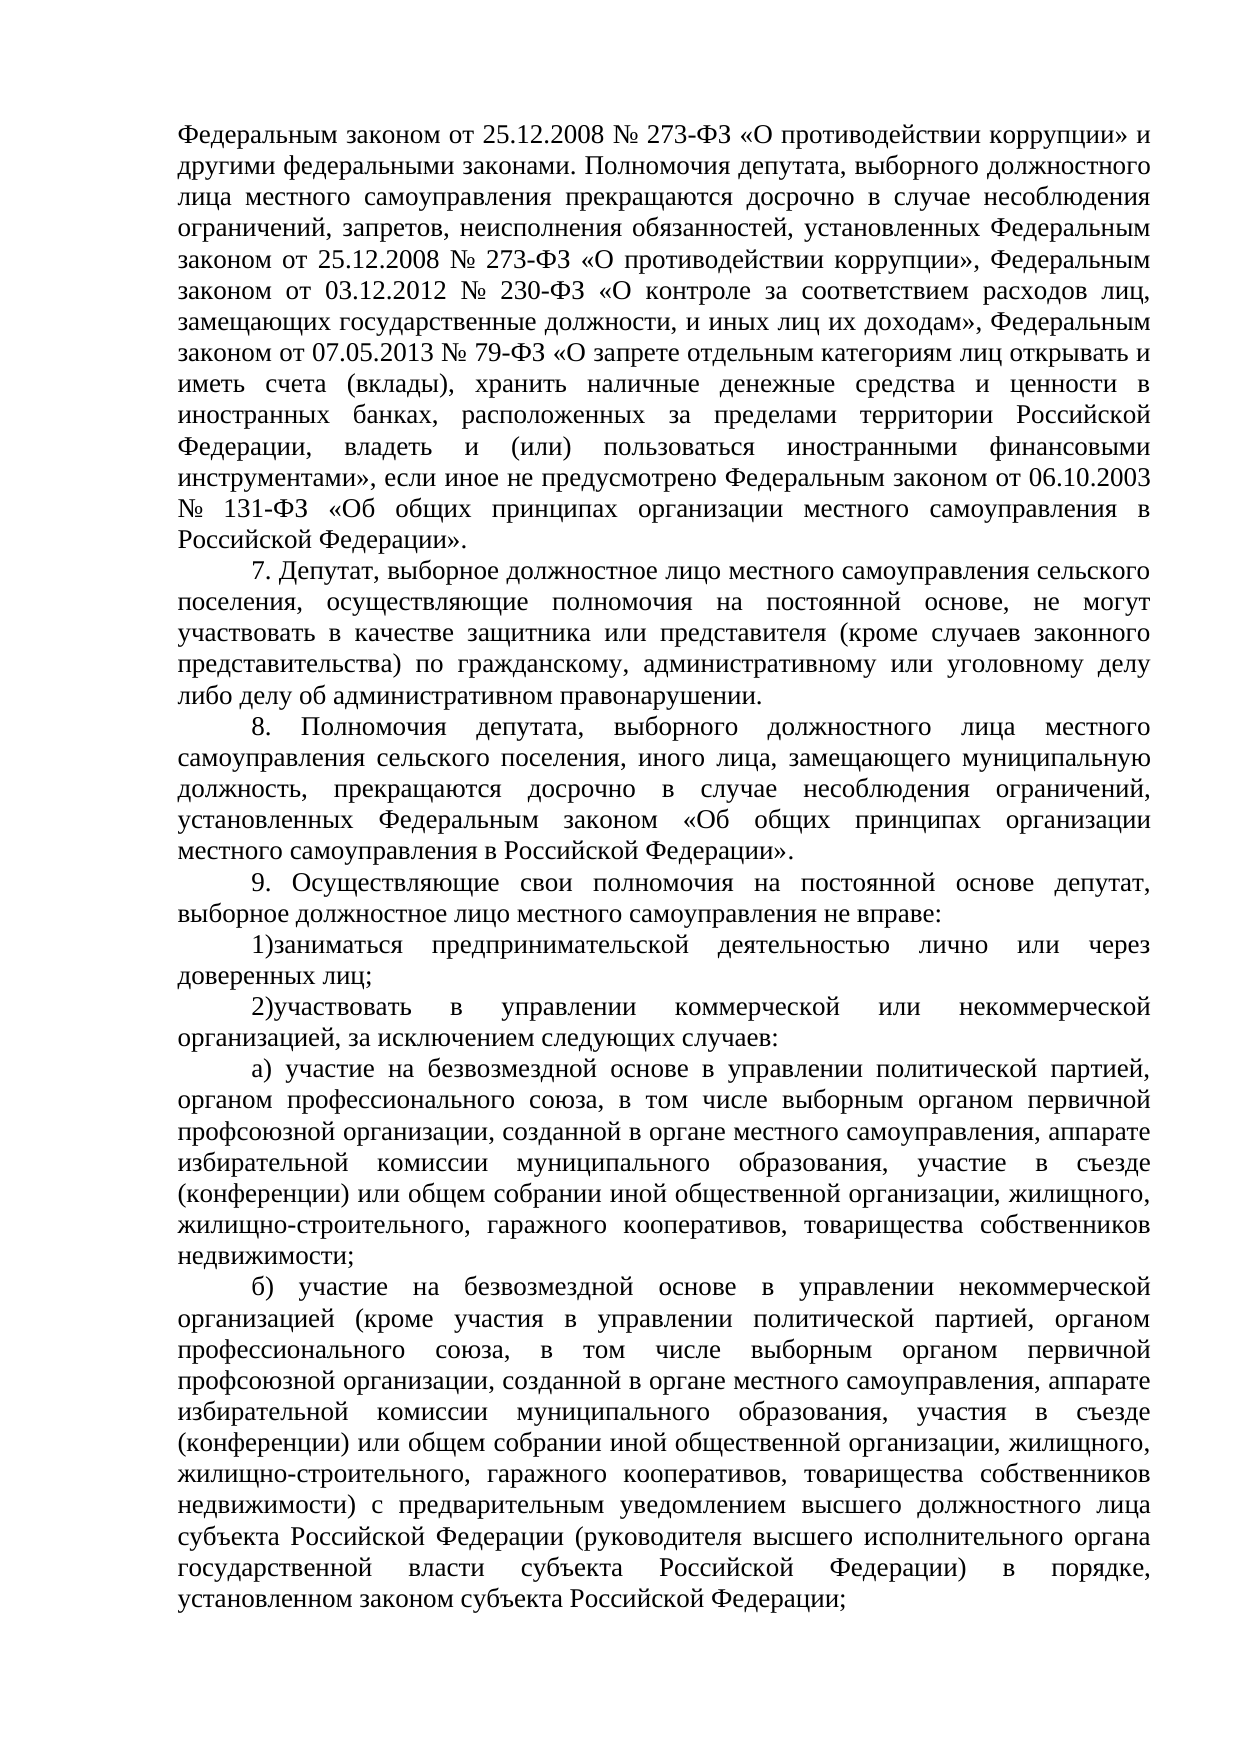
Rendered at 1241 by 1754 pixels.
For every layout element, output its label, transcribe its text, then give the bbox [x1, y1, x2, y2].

text 8. Полномочия депутата, выборного должностного лица местного самоуправления сельского поселения, иного лица, замещающего муниципальную должность, прекращаются досрочно в случае несоблюдения ограничений, установленных Федеральным законом «Об общих принципах организации местного самоуправления в Российской Федерации». [177, 710, 1152, 866]
text а) участие на безвозмездной основе в управлении политической партией, органом профессионального союза, в том числе выборным органом первичной профсоюзной организации, созданной в органе местного самоуправления, аппарате избирательной комиссии муниципального образования, участие в съезде (конференции) или общем собрании иной общественной организации, жилищного, жилищно-строительного, гаражного кооперативов, товарищества собственников недвижимости; [177, 1052, 1152, 1271]
text б) участие на безвозмездной основе в управлении некоммерческой организацией (кроме участия в управлении политической партией, органом профессионального союза, в том числе выборным органом первичной профсоюзной организации, созданной в органе местного самоуправления, аппарате избирательной комиссии муниципального образования, участия в съезде (конференции) или общем собрании иной общественной организации, жилищного, жилищно-строительного, гаражного кооперативов, товарищества собственников недвижимости) с предварительным уведомлением высшего должностного лица субъекта Российской Федерации (руководителя высшего исполнительного органа государственной власти субъекта Российской Федерации) в порядке, установленном законом субъекта Российской Федерации; [177, 1271, 1152, 1613]
text 2)участвовать в управлении коммерческой или некоммерческой организацией, за исключением следующих случаев: [177, 990, 1152, 1052]
text 7. Депутат, выборное должностное лицо местного самоуправления сельского поселения, осуществляющие полномочия на постоянной основе, не могут участвовать в качестве защитника или представителя (кроме случаев законного представительства) по гражданскому, административному или уголовному делу либо делу об административном правонарушении. [177, 554, 1152, 710]
text 9. Осуществляющие свои полномочия на постоянной основе депутат, выборное должностное лицо местного самоуправления не вправе: [177, 866, 1152, 928]
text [177, 118, 1152, 554]
text 1)заниматься предпринимательской деятельностью лично или через доверенных лиц; [177, 928, 1152, 990]
